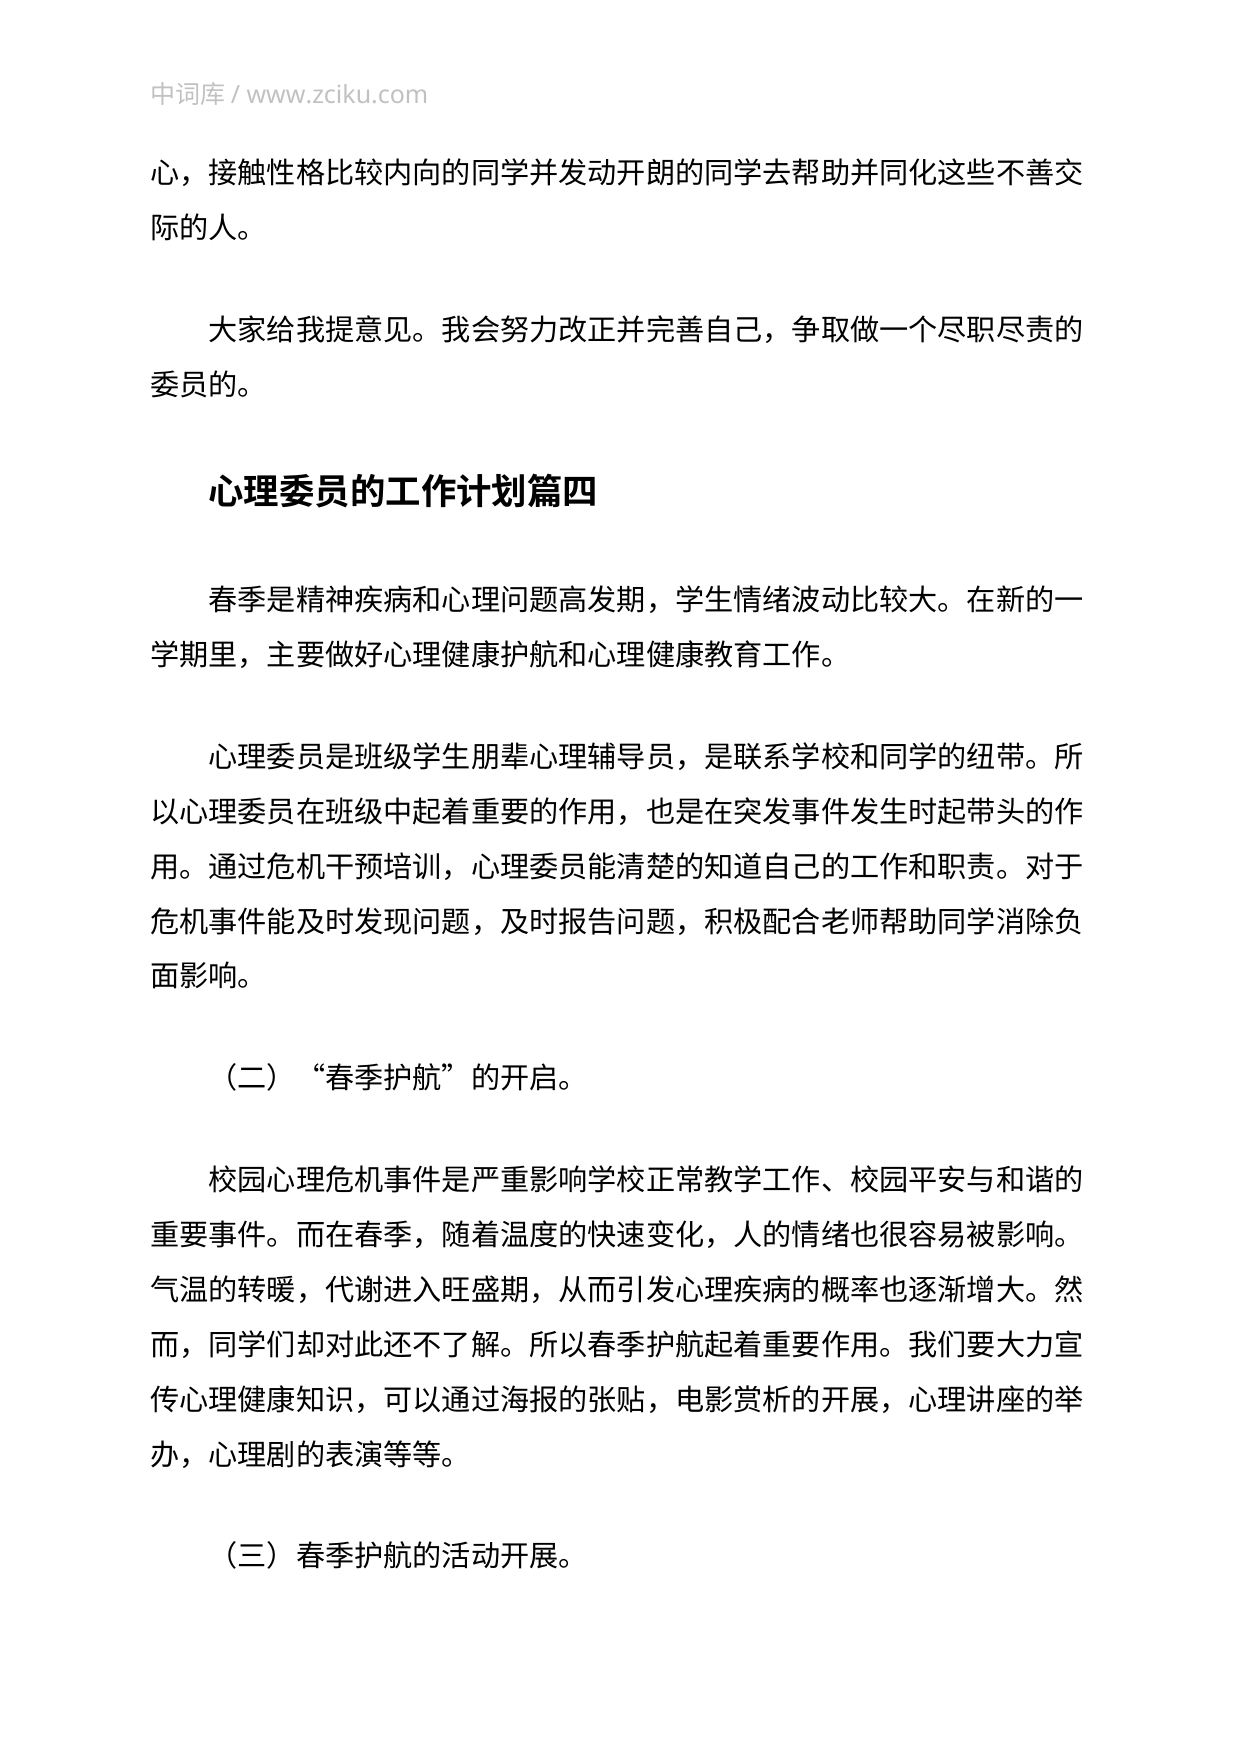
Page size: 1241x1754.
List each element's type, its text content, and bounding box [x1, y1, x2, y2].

text 心理委员的工作计划篇四 [150, 463, 1090, 514]
text （三）春季护航的活动开展。 [150, 1533, 1090, 1575]
text 大家给我提意见。我会努力改正并完善自己，争取做一个尽职尽责的委员的。 [150, 307, 1090, 404]
text 心理委员是班级学生朋辈心理辅导员，是联系学校和同学的纽带。所以心理委员在班级中起着重要的作用，也是在突发事件发生时起带头的作用。通过危机干预培训，心理委员能清楚的知道自己的工作和职责。对于危机事件能及时发现问题，及时报告问题，积极配合老师帮助同学消除负面影响。 [150, 733, 1090, 995]
text 校园心理危机事件是严重影响学校正常教学工作、校园平安与和谐的重要事件。而在春季，随着温度的快速变化，人的情绪也很容易被影响。气温的转暖，代谢进入旺盛期，从而引发心理疾病的概率也逐渐增大。然而，同学们却对此还不了解。所以春季护航起着重要作用。我们要大力宣传心理健康知识，可以通过海报的张贴，电影赏析的开展，心理讲座的举办，心理剧的表演等等。 [150, 1157, 1090, 1473]
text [150, 150, 1090, 247]
text （二）“春季护航”的开启。 [150, 1055, 1090, 1097]
text 春季是精神疾病和心理问题高发期，学生情绪波动比较大。在新的一学期里，主要做好心理健康护航和心理健康教育工作。 [150, 577, 1090, 674]
